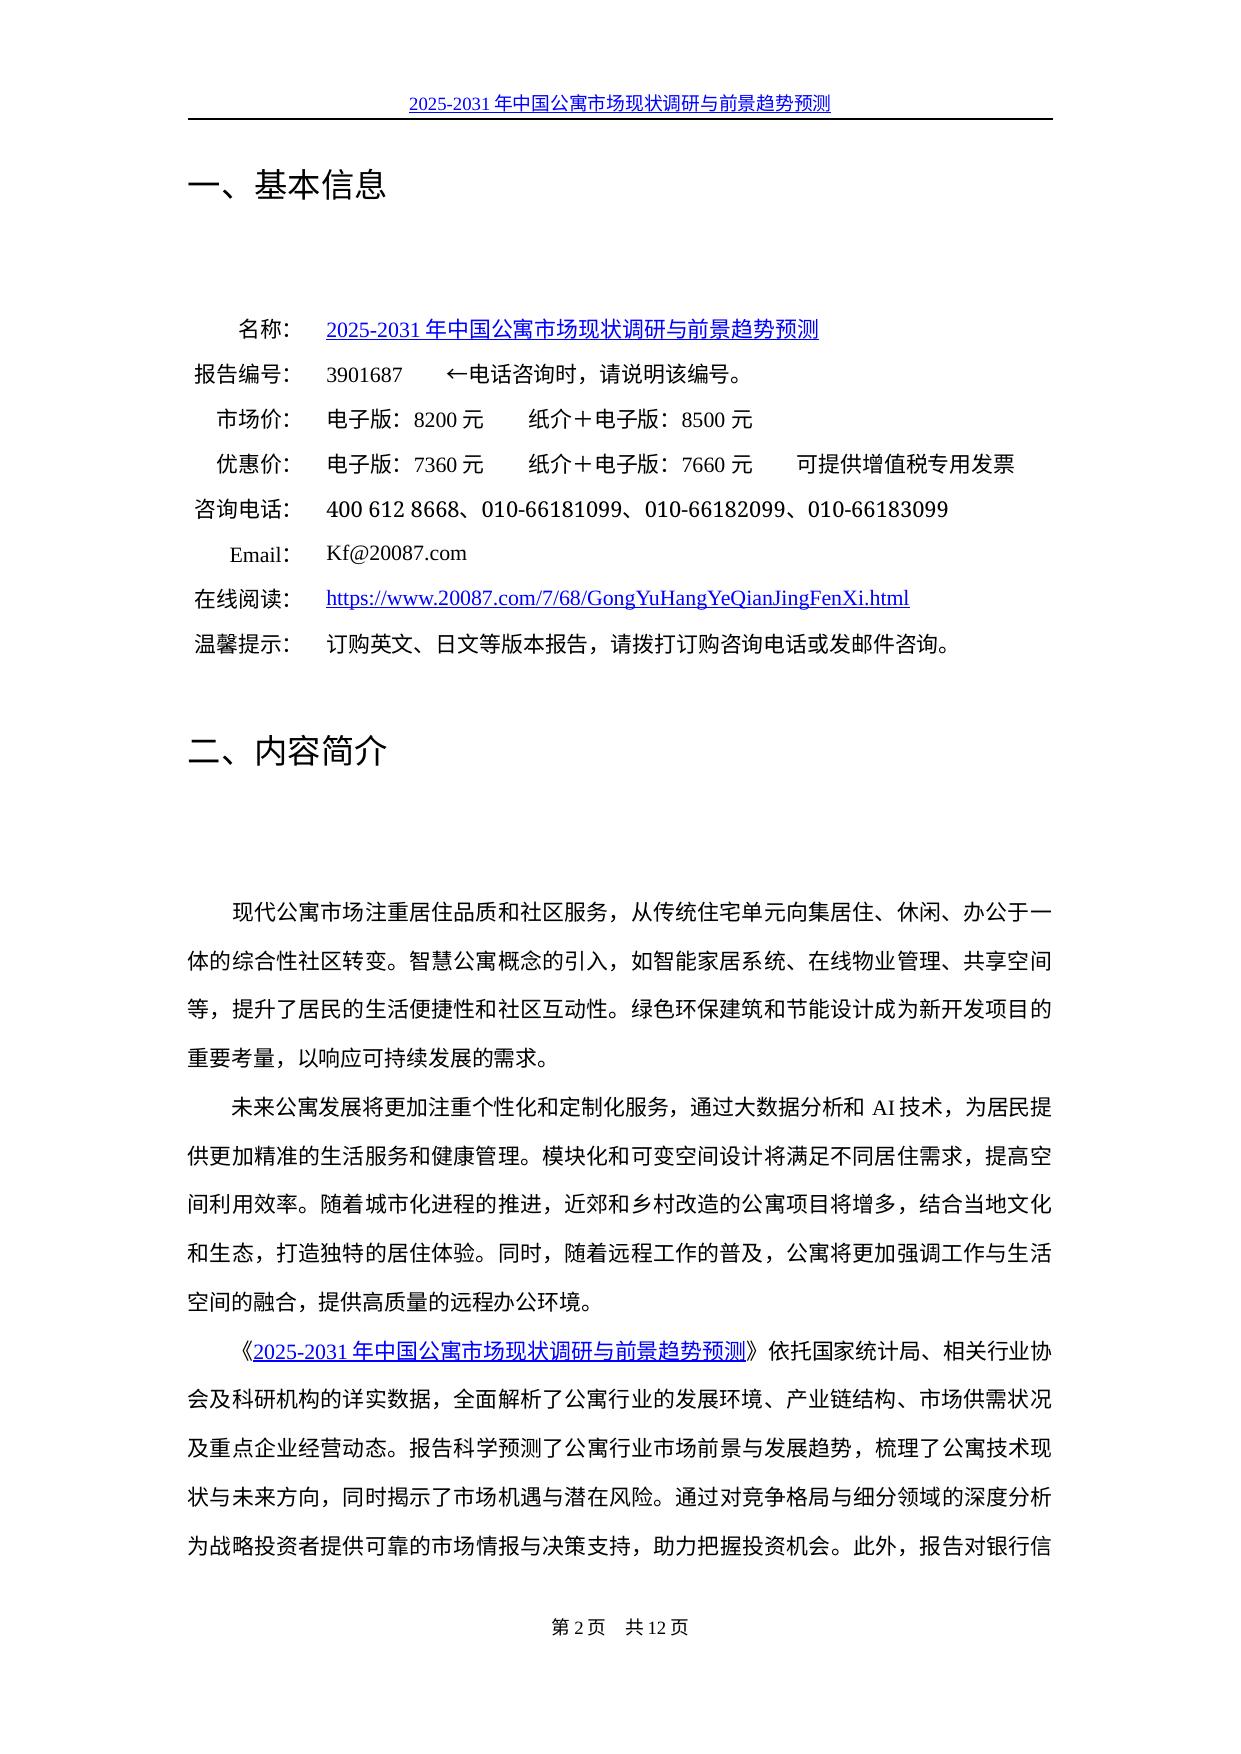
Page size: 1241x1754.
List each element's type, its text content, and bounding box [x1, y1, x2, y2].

table_cell 市场价： [167, 402, 315, 447]
table_header 2025-2031年中国公寓市场现状调研与前景趋势预测 [315, 312, 1073, 357]
table_cell 订购英文、日文等版本报告，请拨打订购咨询电话或发邮件咨询。 [315, 627, 1073, 672]
title 二、内容简介 [187, 717, 1053, 782]
table_cell 报告编号： [167, 357, 315, 402]
table_cell 400 612 8668、010-66181099、010-66182099、010-66183099 [315, 492, 1073, 537]
table_cell Email： [167, 537, 315, 582]
table_header 名称： [167, 312, 315, 357]
title 一、基本信息 [187, 150, 1053, 215]
table_cell 温馨提示： [167, 627, 315, 672]
table_cell [315, 582, 1073, 627]
table_cell 咨询电话： [167, 492, 315, 537]
table_cell Kf@20087.com [315, 537, 1073, 582]
table_cell 优惠价： [167, 447, 315, 492]
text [187, 894, 1053, 1561]
table_cell 电子版：8200 元 纸介＋电子版：8500 元 [315, 402, 1073, 447]
table_cell 在线阅读： [167, 582, 315, 627]
table_cell 电子版：7360 元 纸介＋电子版：7660 元 可提供增值税专用发票 [315, 447, 1073, 492]
table_cell 3901687 ←电话咨询时，请说明该编号。 [315, 357, 1073, 402]
